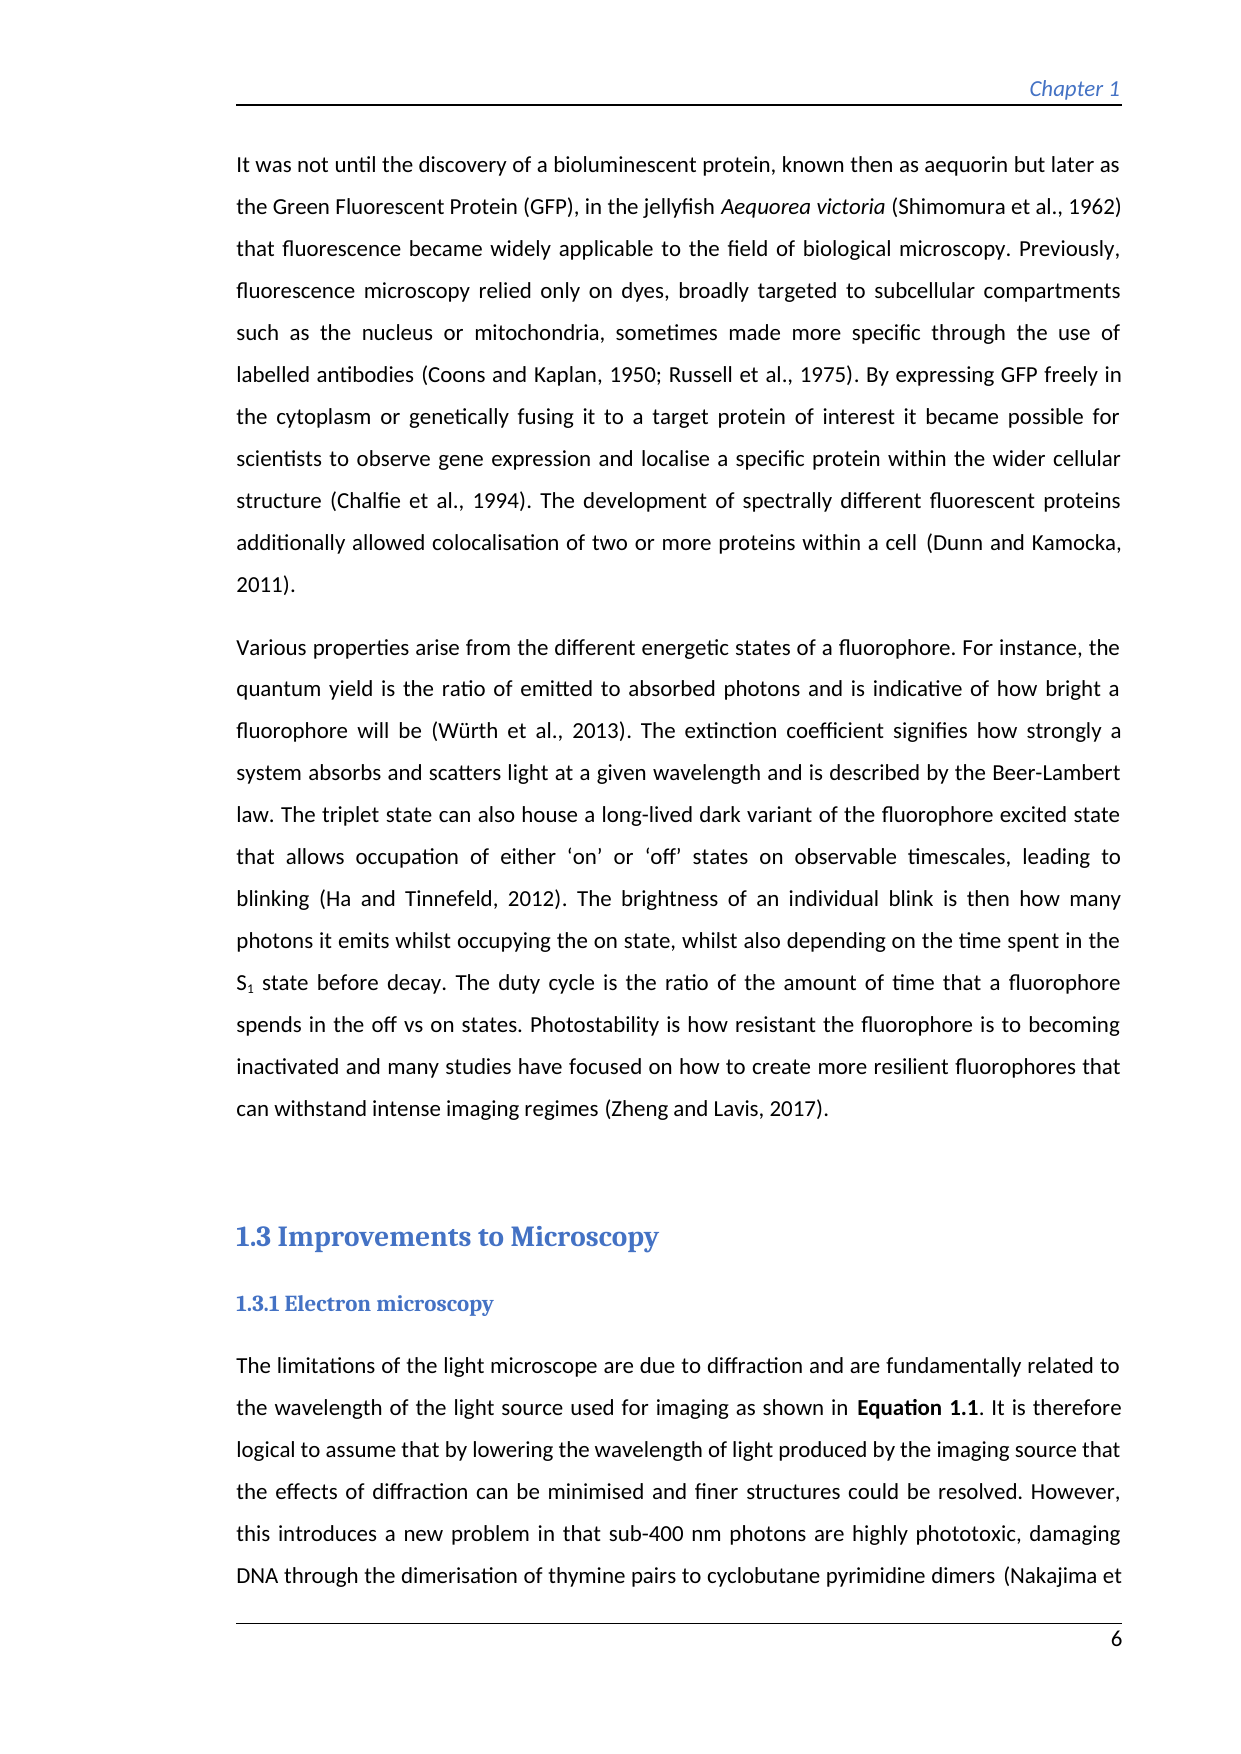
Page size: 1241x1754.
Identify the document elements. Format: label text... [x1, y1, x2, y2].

subtitle 1.3 Improvements to Microscopy [236, 1220, 1122, 1253]
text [236, 1351, 1122, 1589]
text It was not until the discovery of a bioluminescent protein, known then as aequorin but later as the Green Fluorescent Protein (GFP), in the jellyfish Aequorea victoria (Shimomura et al., 1962) that fluorescence became widely applicable to the field of biological microscopy. Previously, fluorescence microscopy relied only on dyes, broadly targeted to subcellular compartments such as the nucleus or mitochondria, sometimes made more specific through the use of labelled antibodies (Coons and Kaplan, 1950; Russell et al., 1975). By expressing GFP freely in the cytoplasm or genetically fusing it to a target protein of interest it became possible for scientists to observe gene expression and localise a specific protein within the wider cellular structure (Chalfie et al., 1994). The development of spectrally different fluorescent proteins additionally allowed colocalisation of two or more proteins within a cell (Dunn and Kamocka, 2011). [236, 150, 1122, 598]
subtitle 1.3.1 Electron microscopy [236, 1291, 1122, 1317]
text Various properties arise from the different energetic states of a fluorophore. For instance, the quantum yield is the ratio of emitted to absorbed photons and is indicative of how bright a fluorophore will be (Würth et al., 2013). The extinction coefficient signifies how strongly a system absorbs and scatters light at a given wavelength and is described by the Beer-Lambert law. The triplet state can also house a long-lived dark variant of the fluorophore excited state that allows occupation of either ‘on’ or ‘off’ states on observable timescales, leading to blinking (Ha and Tinnefeld, 2012). The brightness of an individual blink is then how many photons it emits whilst occupying the on state, whilst also depending on the time spent in the S1 state before decay. The duty cycle is the ratio of the amount of time that a fluorophore spends in the off vs on states. Photostability is how resistant the fluorophore is to becoming inactivated and many studies have focused on how to create more resilient fluorophores that can withstand intense imaging regimes (Zheng and Lavis, 2017). [236, 633, 1122, 1122]
